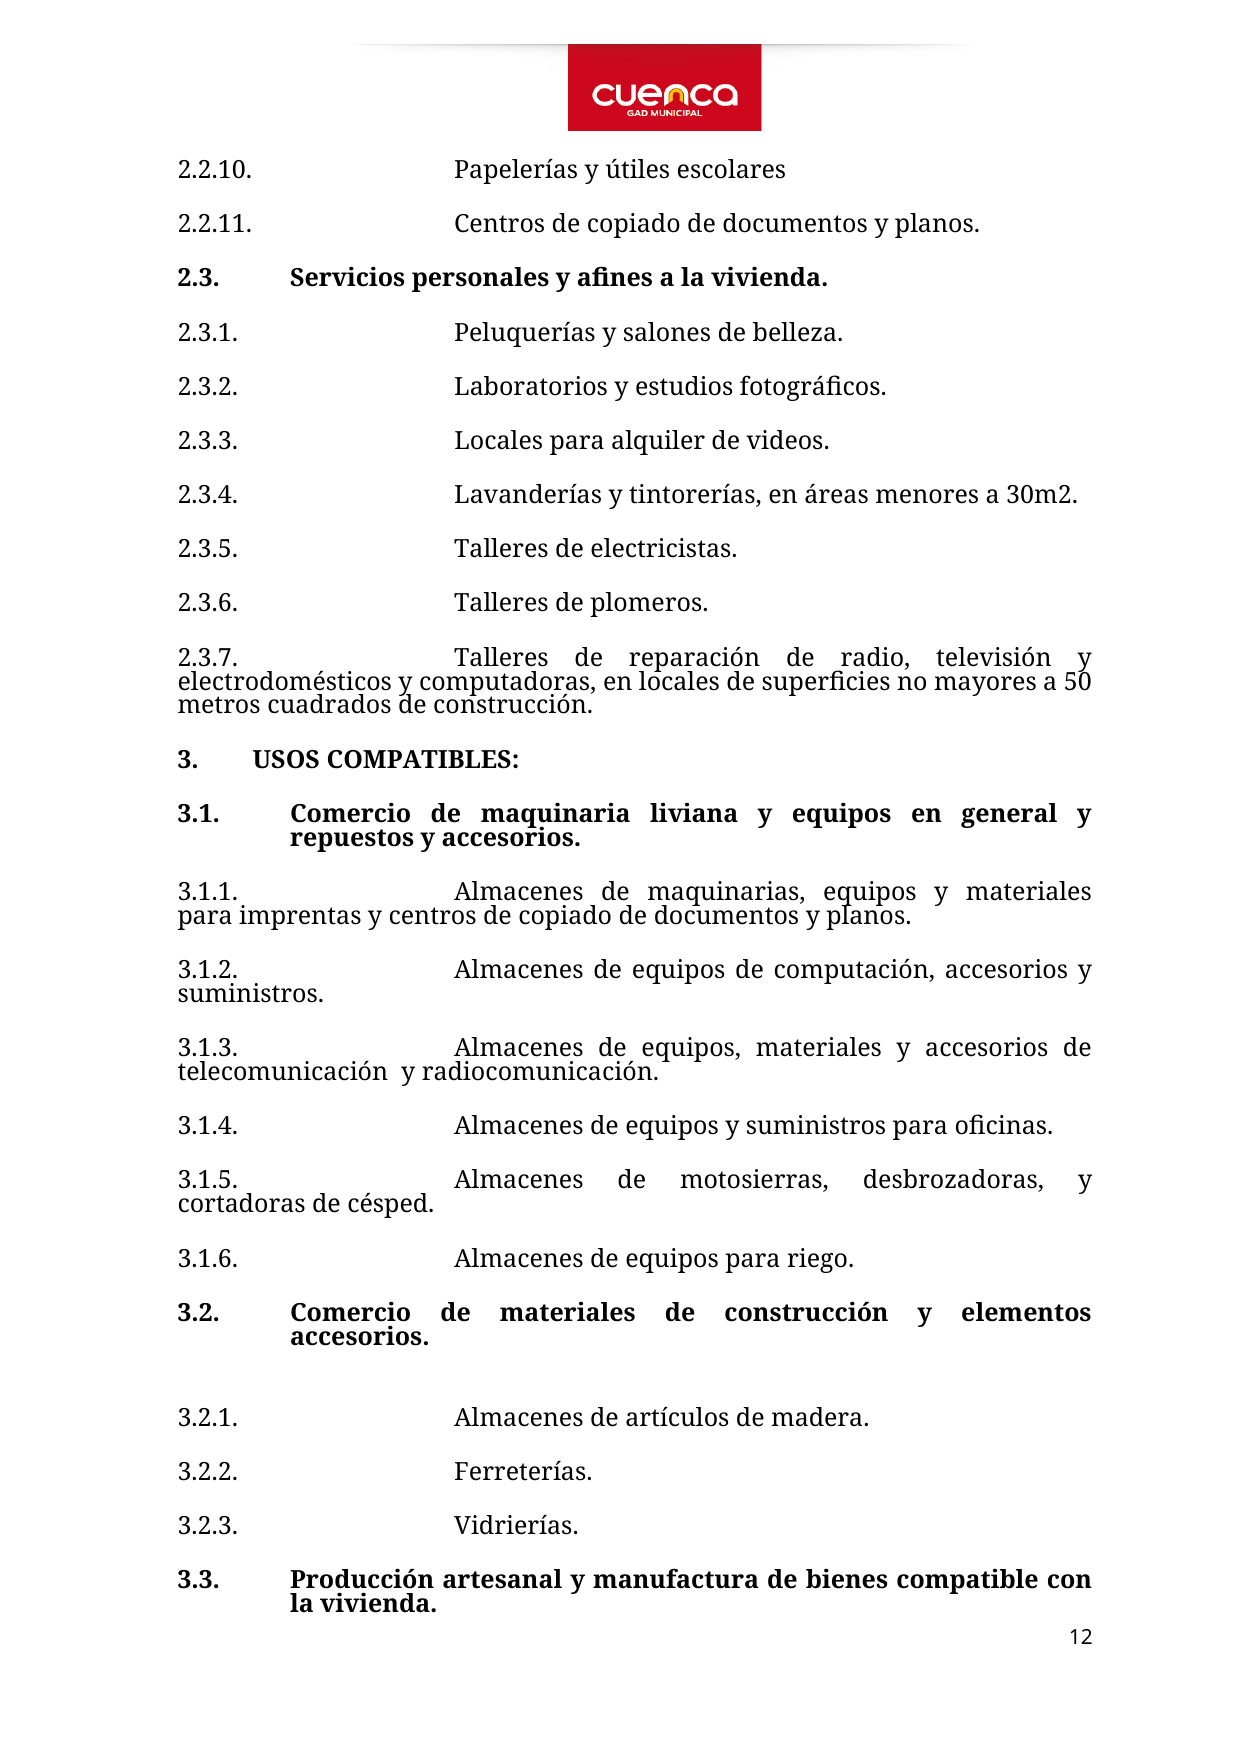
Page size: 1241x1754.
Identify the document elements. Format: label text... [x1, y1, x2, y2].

text 3.1.6. Almacenes de equipos para riego. [177, 1248, 1092, 1272]
text 3.1.3. Almacenes de equipos, materiales y accesorios de telecomunicación y radiocomunicación. [177, 1037, 1092, 1085]
text 2.3.7. Talleres de reparación de radio, televisión y electrodomésticos y computadoras, en locales de superficies no mayores a 50 metros cuadrados de construcción. [177, 647, 1092, 719]
list Comercio de maquinaria liviana y equipos en general y repuestos y accesorios. [177, 803, 1092, 851]
text 3.1.2. Almacenes de equipos de computación, accesorios y suministros. [177, 959, 1092, 1007]
text 3.1.4. Almacenes de equipos y suministros para oficinas. [177, 1116, 1092, 1139]
picture [236, 44, 1093, 131]
list Producción artesanal y manufactura de bienes compatible con la vivienda. [177, 1570, 1092, 1618]
text 3.1.1. Almacenes de maquinarias, equipos y materiales para imprentas y centros de copiado de documentos y planos. [177, 881, 1092, 929]
text 2.3.1. Peluquerías y salones de belleza. [177, 322, 1092, 346]
text 2.3.5. Talleres de electricistas. [177, 538, 1092, 562]
text 2.3.3. Locales para alquiler de videos. [177, 430, 1092, 454]
text 2.3.4. Lavanderías y tintorerías, en áreas menores a 30m2. [177, 484, 1092, 508]
text 2.3.2. Laboratorios y estudios fotográficos. [177, 376, 1092, 400]
text 3.2.1. Almacenes de artículos de madera. [177, 1407, 1092, 1431]
list Servicios personales y afines a la vivienda. [177, 268, 1092, 292]
text 3.2.2. Ferreterías. [177, 1461, 1092, 1485]
list USOS COMPATIBLES: [177, 749, 1092, 773]
text 3.2.3. Vidrierías. [177, 1516, 1092, 1539]
text 2.3.6. Talleres de plomeros. [177, 593, 1092, 617]
text 3.1.5. Almacenes de motosierras, desbrozadoras, y cortadoras de césped. [177, 1170, 1092, 1218]
text 2.2.11. Centros de copiado de documentos y planos. [177, 213, 1092, 237]
text 2.2.10. Papelerías y útiles escolares [177, 159, 1092, 183]
list Comercio de materiales de construcción y elementos accesorios. [177, 1302, 1092, 1350]
